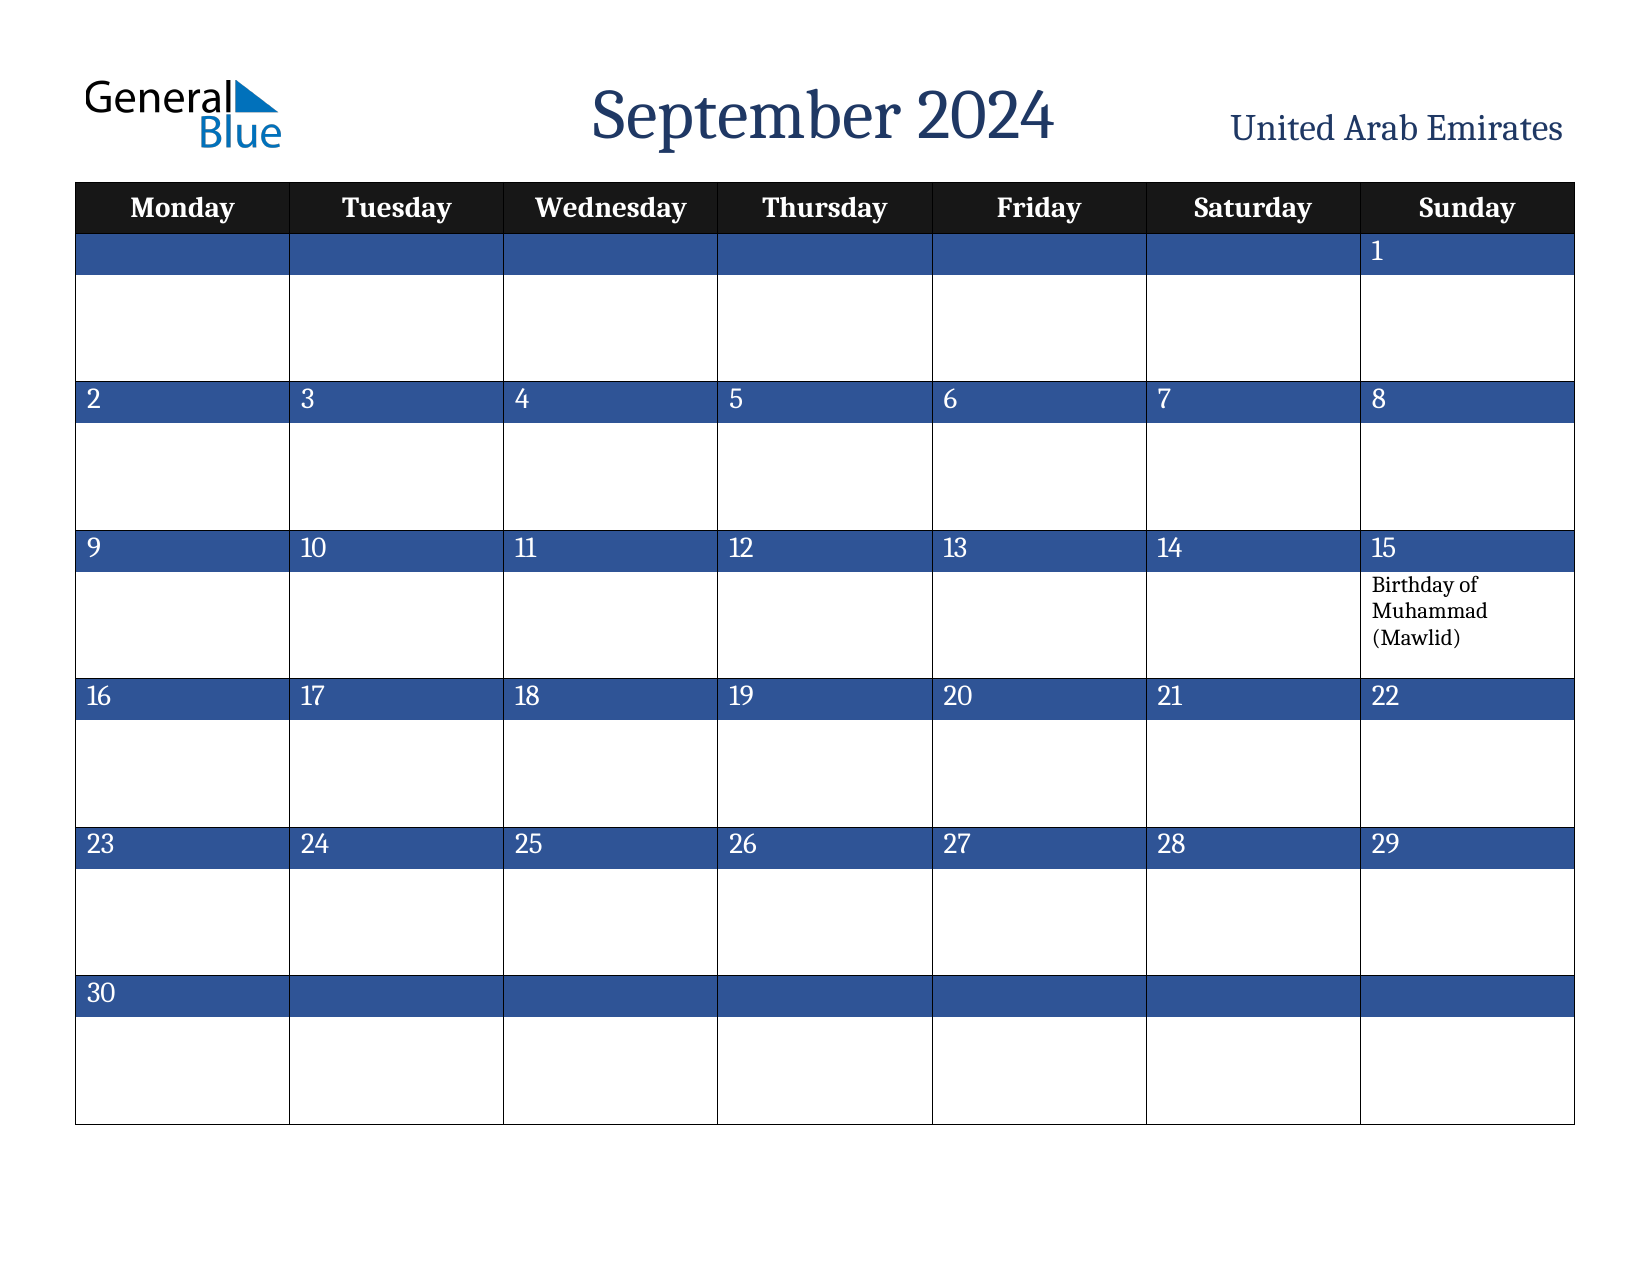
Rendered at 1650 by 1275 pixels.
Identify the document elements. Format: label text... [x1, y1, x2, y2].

table_cell 21 [1147, 679, 1360, 720]
table_cell [504, 720, 717, 827]
table_cell Friday [933, 183, 1146, 233]
table_cell 12 [718, 531, 932, 572]
table_cell [290, 720, 503, 827]
table_cell 7 [1147, 382, 1360, 423]
table_cell 23 [76, 828, 289, 869]
table_cell 28 [1147, 828, 1360, 869]
table_cell [504, 1017, 717, 1123]
table_cell [933, 572, 1146, 678]
table_cell Sunday [1361, 183, 1574, 233]
table_cell [76, 423, 289, 530]
table_cell [718, 234, 932, 275]
table_cell 16 [76, 679, 289, 720]
table_cell [933, 869, 1146, 975]
table_cell [1361, 423, 1574, 530]
table_cell [718, 1017, 932, 1123]
table_cell 25 [504, 828, 717, 869]
table_cell [290, 234, 503, 275]
table_cell Monday [76, 183, 289, 233]
table_header September 2024 [504, 75, 1146, 182]
table_cell [933, 275, 1146, 381]
table_cell [290, 1017, 503, 1123]
table_cell [1147, 275, 1360, 381]
table_cell 24 [290, 828, 503, 869]
table_cell Saturday [1147, 183, 1360, 233]
table_cell 2 [76, 382, 289, 423]
table_cell 8 [1361, 382, 1574, 423]
table_cell [1361, 275, 1574, 381]
table_cell [504, 423, 717, 530]
table_cell 19 [718, 679, 932, 720]
table_cell 11 [504, 531, 717, 572]
table_cell [933, 720, 1146, 827]
table_cell 1 [1361, 234, 1574, 275]
table_cell [933, 976, 1146, 1017]
table_cell [718, 976, 932, 1017]
table_cell [1147, 234, 1360, 275]
table_cell Thursday [718, 183, 932, 233]
table_cell 4 [504, 382, 717, 423]
table_cell 9 [76, 531, 289, 572]
table_cell [1361, 869, 1574, 975]
table_cell [290, 275, 503, 381]
table_cell [1147, 869, 1360, 975]
table_cell Birthday of Muhammad (Mawlid) [1361, 572, 1574, 678]
table_cell [718, 572, 932, 678]
table_cell [1147, 720, 1360, 827]
table_cell 14 [1147, 531, 1360, 572]
table_cell [504, 976, 717, 1017]
table_cell [504, 234, 717, 275]
table_cell 15 [1361, 531, 1574, 572]
table_cell [290, 976, 503, 1017]
table_cell [504, 275, 717, 381]
table_cell [76, 234, 289, 275]
table_header United Arab Emirates [1146, 75, 1574, 182]
table_cell 17 [290, 679, 503, 720]
table_cell [1147, 976, 1360, 1017]
table_cell 13 [933, 531, 1146, 572]
table_cell 3 [290, 382, 503, 423]
table_cell [718, 720, 932, 827]
table_cell [1147, 572, 1360, 678]
table_cell 18 [504, 679, 717, 720]
table_cell [933, 234, 1146, 275]
table_cell [76, 720, 289, 827]
table_cell 6 [933, 382, 1146, 423]
table_cell [718, 869, 932, 975]
table_cell 5 [718, 382, 932, 423]
table_cell [76, 275, 289, 381]
table_cell [504, 572, 717, 678]
table_header [76, 75, 503, 182]
table_cell [76, 869, 289, 975]
table_cell 29 [1361, 828, 1574, 869]
table_cell 26 [718, 828, 932, 869]
table_cell 30 [76, 976, 289, 1017]
table_cell [290, 572, 503, 678]
table_cell [933, 1017, 1146, 1123]
table_cell 20 [933, 679, 1146, 720]
table_cell Tuesday [290, 183, 503, 233]
table_cell [718, 275, 932, 381]
table_cell [1147, 1017, 1360, 1123]
table_cell Wednesday [504, 183, 717, 233]
table_cell [290, 869, 503, 975]
table_cell [290, 423, 503, 530]
table_cell [933, 423, 1146, 530]
table_cell [718, 423, 932, 530]
table_cell [76, 1017, 289, 1123]
table_cell 27 [933, 828, 1146, 869]
picture [86, 80, 281, 148]
table_cell 22 [1361, 679, 1574, 720]
table_cell [1147, 423, 1360, 530]
table_cell [1361, 976, 1574, 1017]
table_cell [76, 572, 289, 678]
table_cell [1361, 1017, 1574, 1123]
table_cell 10 [290, 531, 503, 572]
table_cell [504, 869, 717, 975]
table_cell [1361, 720, 1574, 827]
